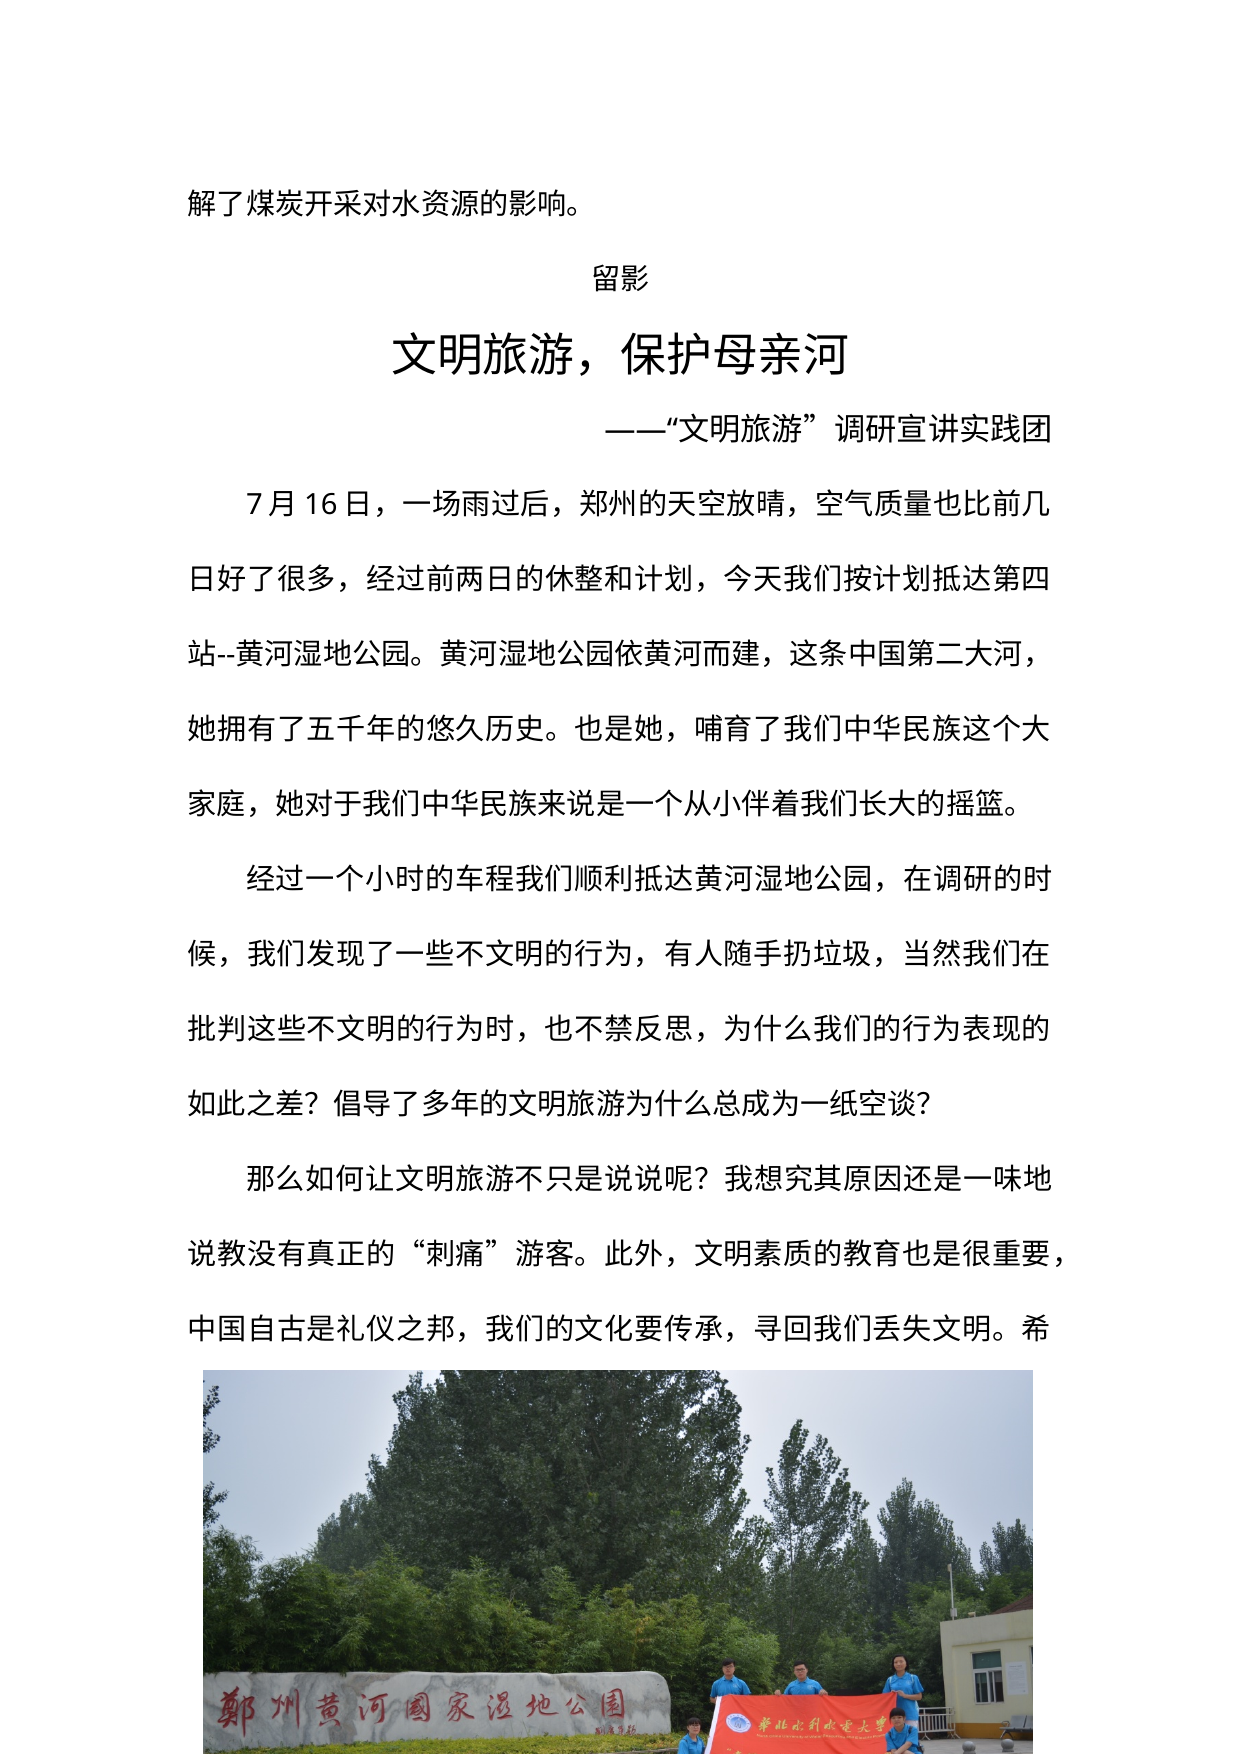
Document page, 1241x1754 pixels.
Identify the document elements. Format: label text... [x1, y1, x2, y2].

text 留影 [187, 239, 1053, 314]
text 文明旅游，保护母亲河 [187, 314, 1053, 389]
text 经过一个小时的车程我们顺利抵达黄河湿地公园，在调研的时候，我们发现了一些不文明的行为，有人随手扔垃圾，当然我们在批判这些不文明的行为时，也不禁反思，为什么我们的行为表现的如此之差？倡导了多年的文明旅游为什么总成为一纸空谈？ [187, 839, 1053, 1139]
text 通过走访英福钱庄，采访煤炭开采技术工人，队员们更深地了解了煤炭开采对水资源的影响。 [187, 164, 1053, 239]
picture [203, 1370, 1033, 1754]
text 7月16日，一场雨过后，郑州的天空放晴，空气质量也比前几日好了很多，经过前两日的休整和计划，今天我们按计划抵达第四站--黄河湿地公园。黄河湿地公园依黄河而建，这条中国第二大河，她拥有了五千年的悠久历史。也是她，哺育了我们中华民族这个大家庭，她对于我们中华民族来说是一个从小伴着我们长大的摇篮。 [187, 464, 1053, 839]
text 那么如何让文明旅游不只是说说呢？我想究其原因还是一味地说教没有真正的“刺痛”游客。此外，文明素质的教育也是很重要，中国自古是礼仪之邦，我们的文化要传承，寻回我们丢失文明。希望我们用自己的一言一行，一举一动来证明自己。 [187, 1139, 1053, 1364]
text ——“文明旅游”调研宣讲实践团 [187, 389, 1053, 464]
